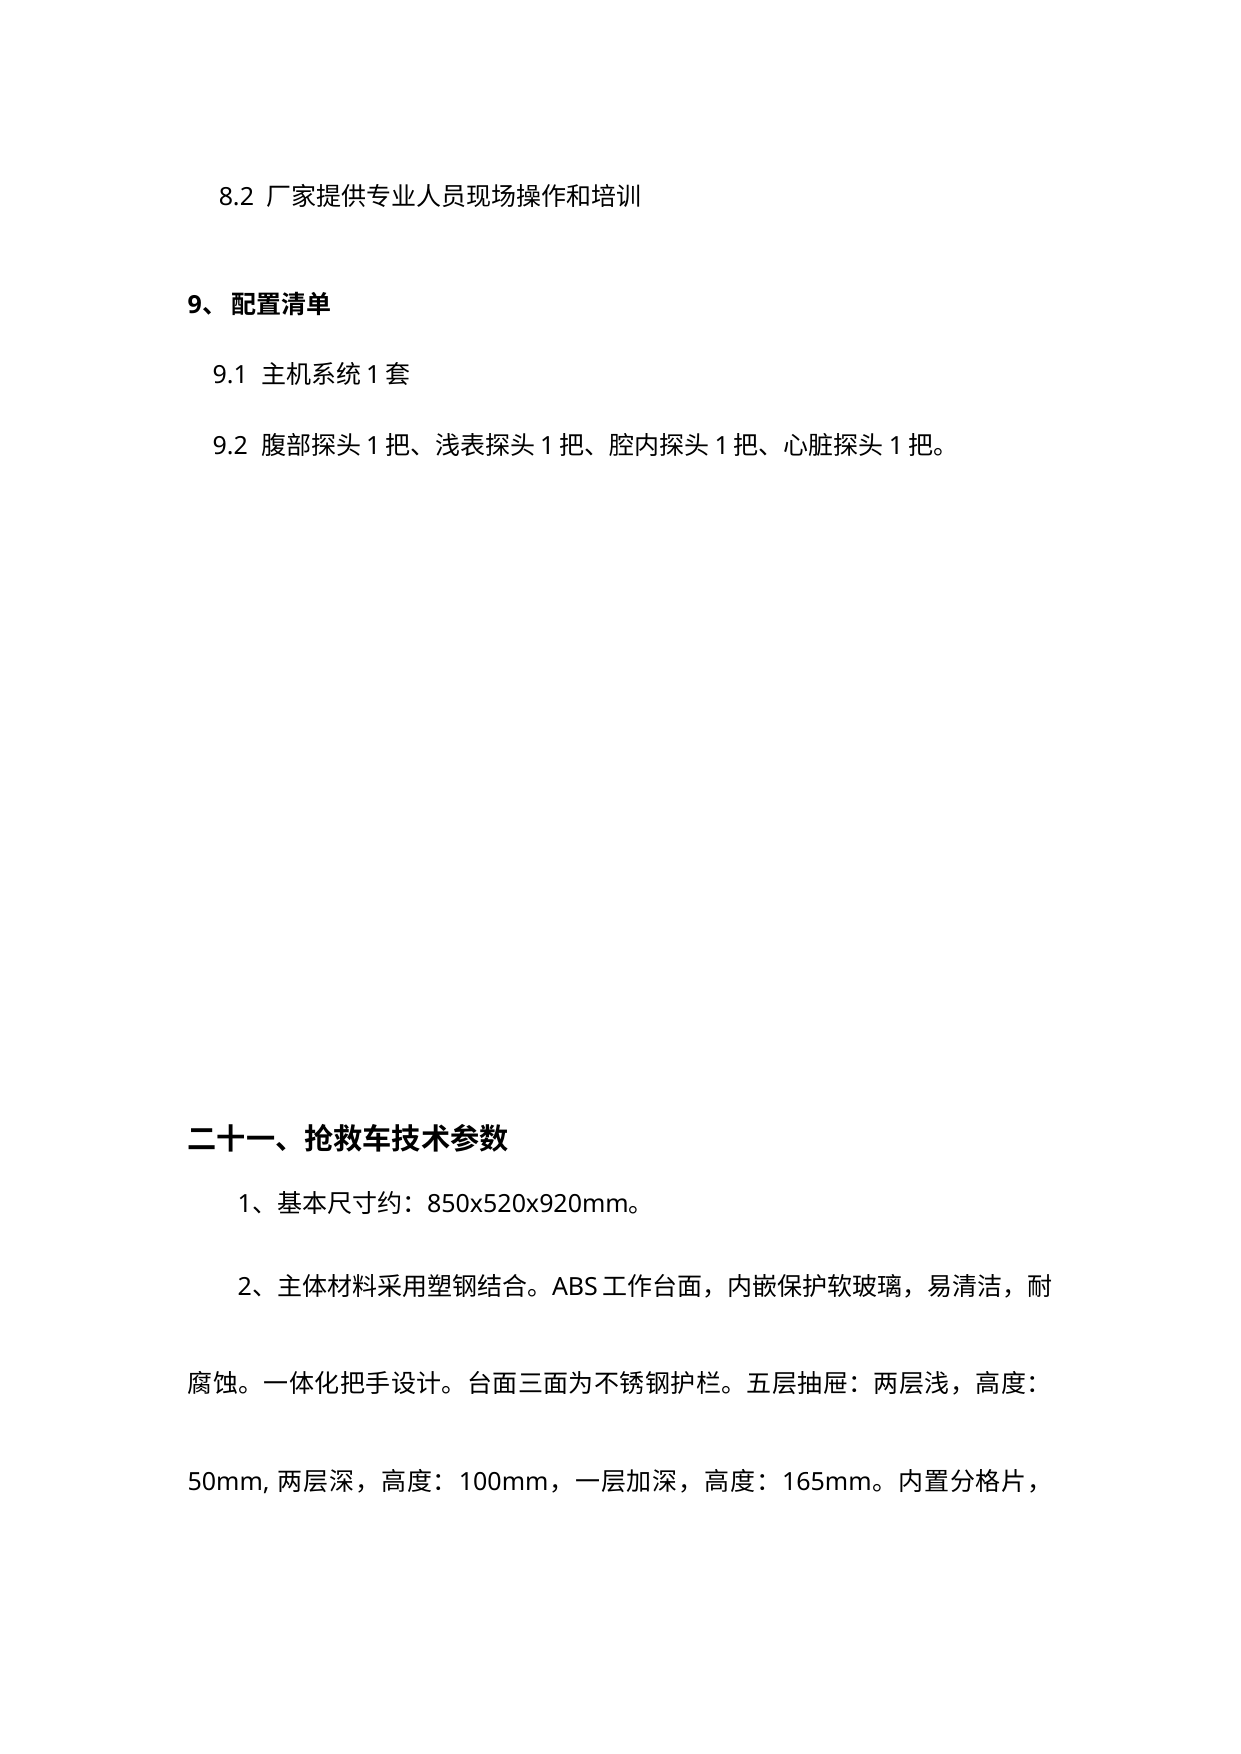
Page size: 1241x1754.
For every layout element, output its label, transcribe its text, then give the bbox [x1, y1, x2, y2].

text 1、基本尺寸约：850x520x920mm。 [187, 1169, 1053, 1234]
list 8.2 厂家提供专业人员现场操作和培训 [193, 162, 1053, 227]
list 9.2 腹部探头1把、浅表探头1把、腔内探头1把、心脏探头1把。 [187, 411, 1053, 476]
list 9.1 主机系统1套 [187, 340, 1053, 405]
text 二十一、抢救车技术参数 [187, 1104, 1053, 1169]
list 配置清单 [187, 270, 1053, 335]
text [187, 1252, 1053, 1512]
